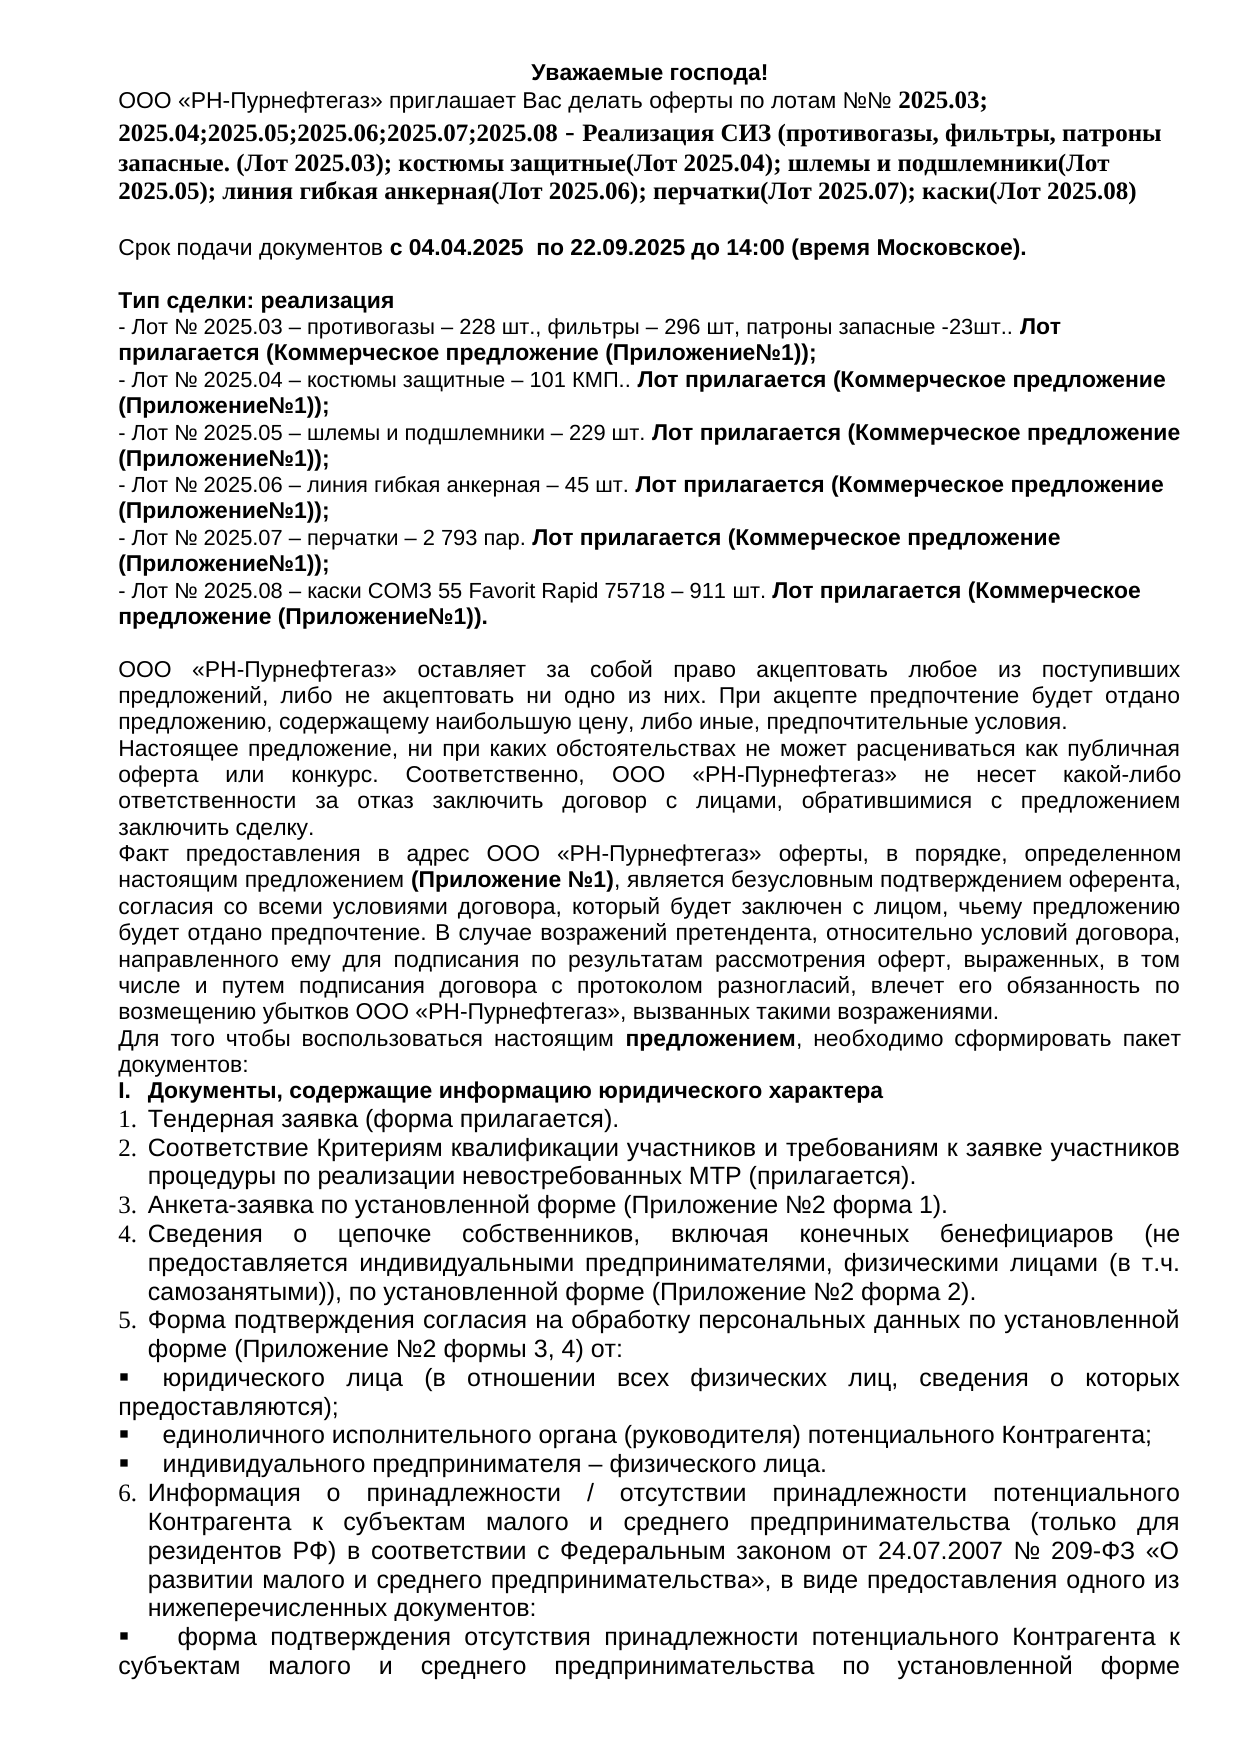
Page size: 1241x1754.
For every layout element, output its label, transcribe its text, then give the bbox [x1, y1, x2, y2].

text - Лот № 2025.07 – перчатки – 2 793 пар. Лот прилагается (Коммерческое предложение (Приложение№1)); [118, 524, 1181, 577]
list юридического лица (в отношении всех физических лиц, сведения о которых предоставляются); [118, 1363, 1181, 1421]
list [118, 1622, 1181, 1680]
list Тендерная заявка (форма прилагается). [118, 1104, 1181, 1132]
text - Лот № 2025.03 – противогазы – 228 шт., фильтры – 296 шт, патроны запасные -23шт.. Лот прилагается (Коммерческое предложение (Приложение№1)); [118, 313, 1181, 366]
text Для того чтобы воспользоваться настоящим предложением, необходимо сформировать пакет документов: [118, 1024, 1181, 1077]
list Соответствие Критериям квалификации участников и требованиям к заявке участников процедуры по реализации невостребованных МТР (прилагается). [118, 1132, 1181, 1190]
text - Лот № 2025.08 – каски СОМЗ 55 Favorit Rapid 75718 – 911 шт. Лот прилагается (Коммерческое предложение (Приложение№1)). [118, 577, 1181, 629]
text Тип сделки: реализация [118, 287, 1181, 313]
text - Лот № 2025.06 – линия гибкая анкерная – 45 шт. Лот прилагается (Коммерческое предложение (Приложение№1)); [118, 471, 1181, 524]
text - Лот № 2025.04 – костюмы защитные – 101 КМП.. Лот прилагается (Коммерческое предложение (Приложение№1)); [118, 366, 1181, 418]
text ООО «РН-Пурнефтегаз» приглашает Вас делать оферты по лотам №№ 2025.03; 2025.04;2025.05;2025.06;2025.07;2025.08 - Реализация СИЗ (противогазы, фильтры, патроны запасные. (Лот 2025.03); костюмы защитные(Лот 2025.04); шлемы и подшлемники(Лот 2025.05); линия гибкая анкерная(Лот 2025.06); перчатки(Лот 2025.07); каски(Лот 2025.08) [118, 85, 1181, 205]
list индивидуального предпринимателя – физического лица. [118, 1449, 1181, 1478]
text Настоящее предложение, ни при каких обстоятельствах не может расцениваться как публичная оферта или конкурс. Соответственно, ООО «РН-Пурнефтегаз» не несет какой-либо ответственности за отказ заключить договор с лицами, обратившимися с предложением заключить сделку. [118, 735, 1181, 840]
text Уважаемые господа! [118, 59, 1181, 85]
text - Лот № 2025.05 – шлемы и подшлемники – 229 шт. Лот прилагается (Коммерческое предложение (Приложение№1)); [118, 418, 1181, 471]
list Информация о принадлежности / отсутствии принадлежности потенциального Контрагента к субъектам малого и среднего предпринимательства (только для резидентов РФ) в соответствии с Федеральным законом от 24.07.2007 № 209-ФЗ «О развитии малого и среднего предпринимательства», в виде предоставления одного из нижеперечисленных документов: [118, 1478, 1181, 1622]
text Факт предоставления в адрес ООО «РН-Пурнефтегаз» оферты, в порядке, определенном настоящим предложением (Приложение №1), является безусловным подтверждением оферента, согласия со всеми условиями договора, который будет заключен с лицом, чьему предложению будет отдано предпочтение. В случае возражений претендента, относительно условий договора, направленного ему для подписания по результатам рассмотрения оферт, выраженных, в том числе и путем подписания договора с протоколом разногласий, влечет его обязанность по возмещению убытков ООО «РН-Пурнефтегаз», вызванных такими возражениями. [118, 840, 1181, 1024]
list Сведения о цепочке собственников, включая конечных бенефициаров (не предоставляется индивидуальными предпринимателями, физическими лицами (в т.ч. самозанятыми)), по установленной форме (Приложение №2 форма 2). [118, 1219, 1181, 1305]
list Документы, содержащие информацию юридического характера [118, 1077, 1181, 1104]
text ООО «РН-Пурнефтегаз» оставляет за собой право акцептовать любое из поступивших предложений, либо не акцептовать ни одно из них. При акцепте предпочтение будет отдано предложению, содержащему наибольшую цену, либо иные, предпочтительные условия. [118, 656, 1181, 735]
list Анкета-заявка по установленной форме (Приложение №2 форма 1). [118, 1190, 1181, 1219]
list единоличного исполнительного органа (руководителя) потенциального Контрагента; [118, 1421, 1181, 1449]
list Форма подтверждения согласия на обработку персональных данных по установленной форме (Приложение №2 формы 3, 4) от: [118, 1305, 1181, 1363]
text Срок подачи документов с 04.04.2025 по 22.09.2025 до 14:00 (время Московское). [118, 234, 1181, 260]
